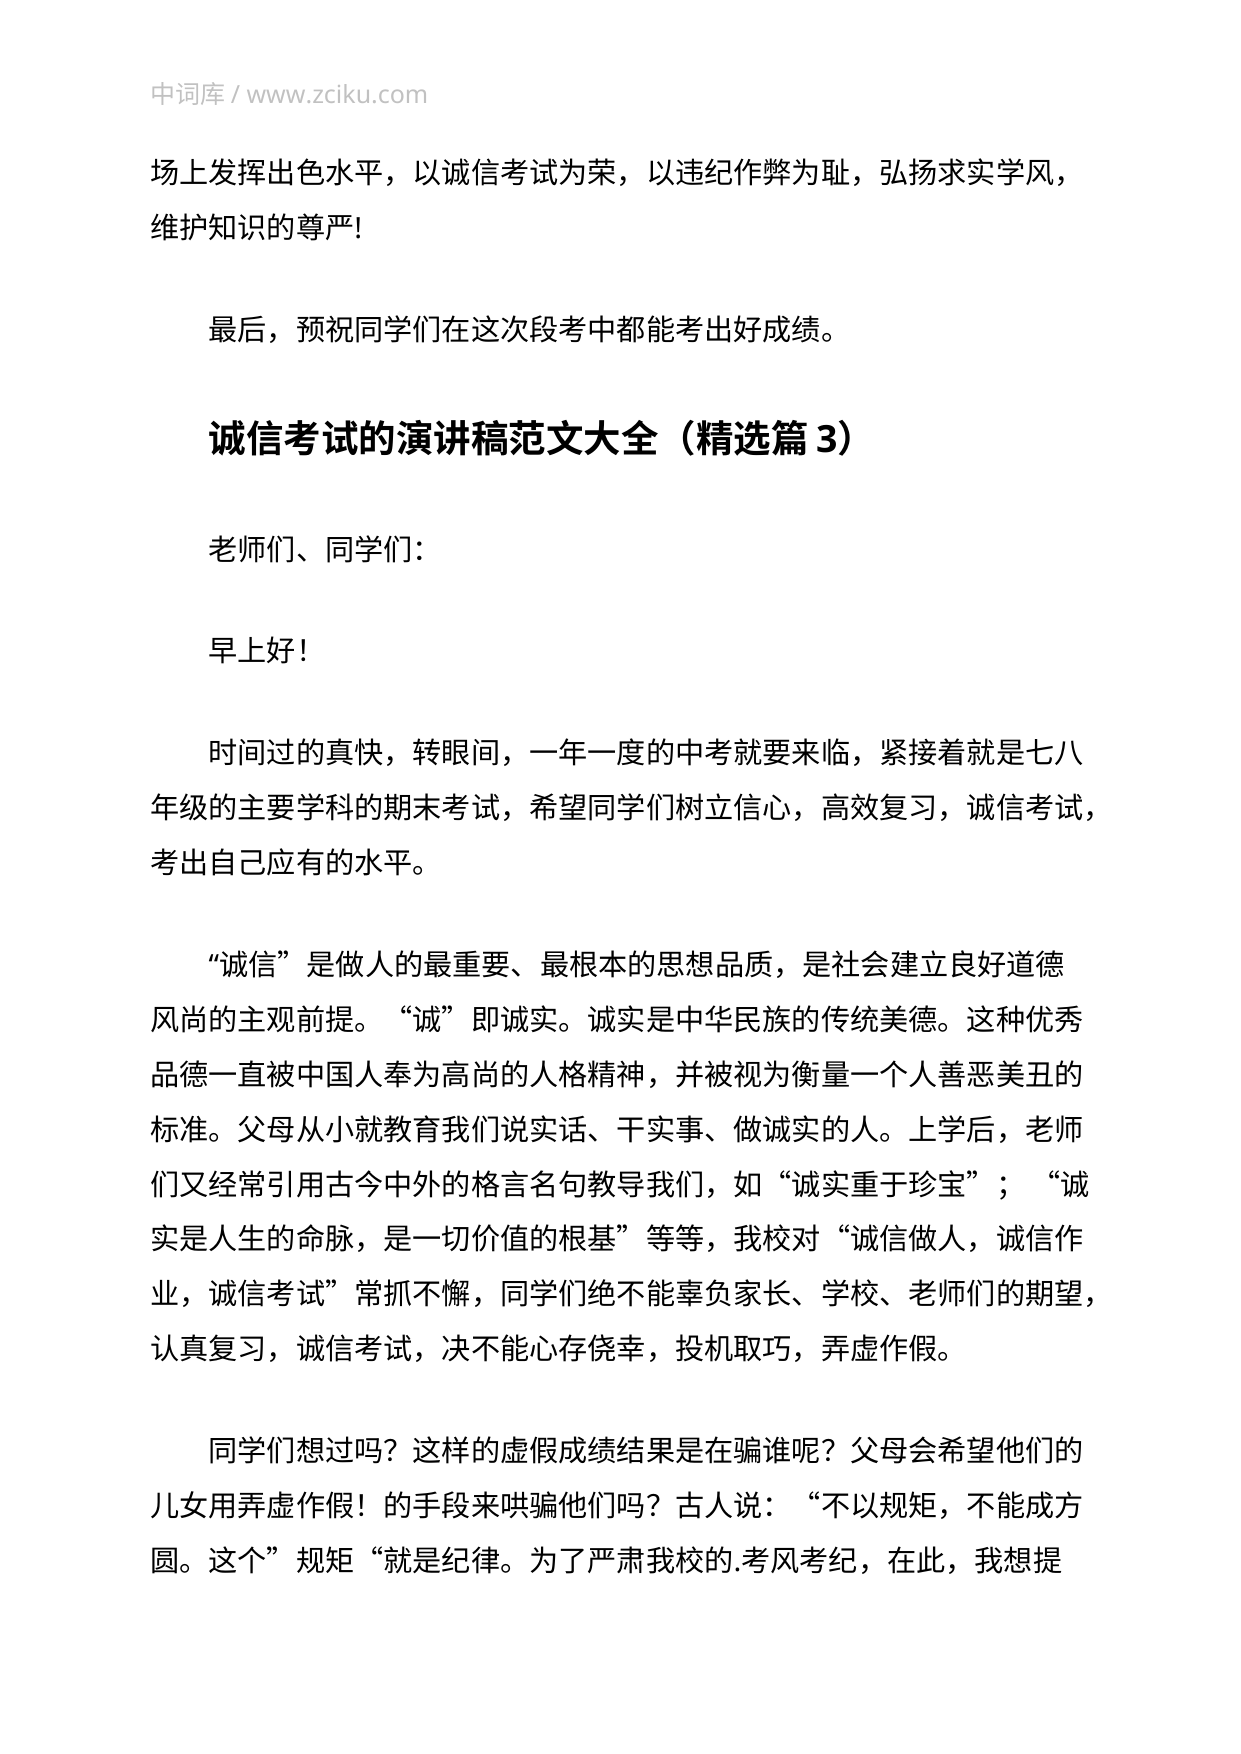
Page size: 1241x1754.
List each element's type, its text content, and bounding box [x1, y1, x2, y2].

text “诚信”是做人的最重要、最根本的思想品质，是社会建立良好道德风尚的主观前提。“诚”即诚实。诚实是中华民族的传统美德。这种优秀品德一直被中国人奉为高尚的人格精神，并被视为衡量一个人善恶美丑的标准。父母从小就教育我们说实话、干实事、做诚实的人。上学后，老师们又经常引用古今中外的格言名句教导我们，如“诚实重于珍宝”； “诚实是人生的命脉，是一切价值的根基”等等，我校对“诚信做人，诚信作业，诚信考试”常抓不懈，同学们绝不能辜负家长、学校、老师们的期望，认真复习，诚信考试，决不能心存侥幸，投机取巧，弄虚作假。 [150, 941, 1090, 1368]
text 早上好！ [150, 628, 1090, 670]
text 最后，预祝同学们在这次段考中都能考出好成绩。 [150, 307, 1090, 349]
text 时间过的真快，转眼间，一年一度的中考就要来临，紧接着就是七八年级的主要学科的期末考试，希望同学们树立信心，高效复习，诚信考试，考出自己应有的水平。 [150, 730, 1090, 882]
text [150, 150, 1090, 247]
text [150, 1427, 1090, 1580]
text 老师们、同学们： [150, 526, 1090, 568]
text 诚信考试的演讲稿范文大全（精选篇3） [150, 409, 1090, 463]
